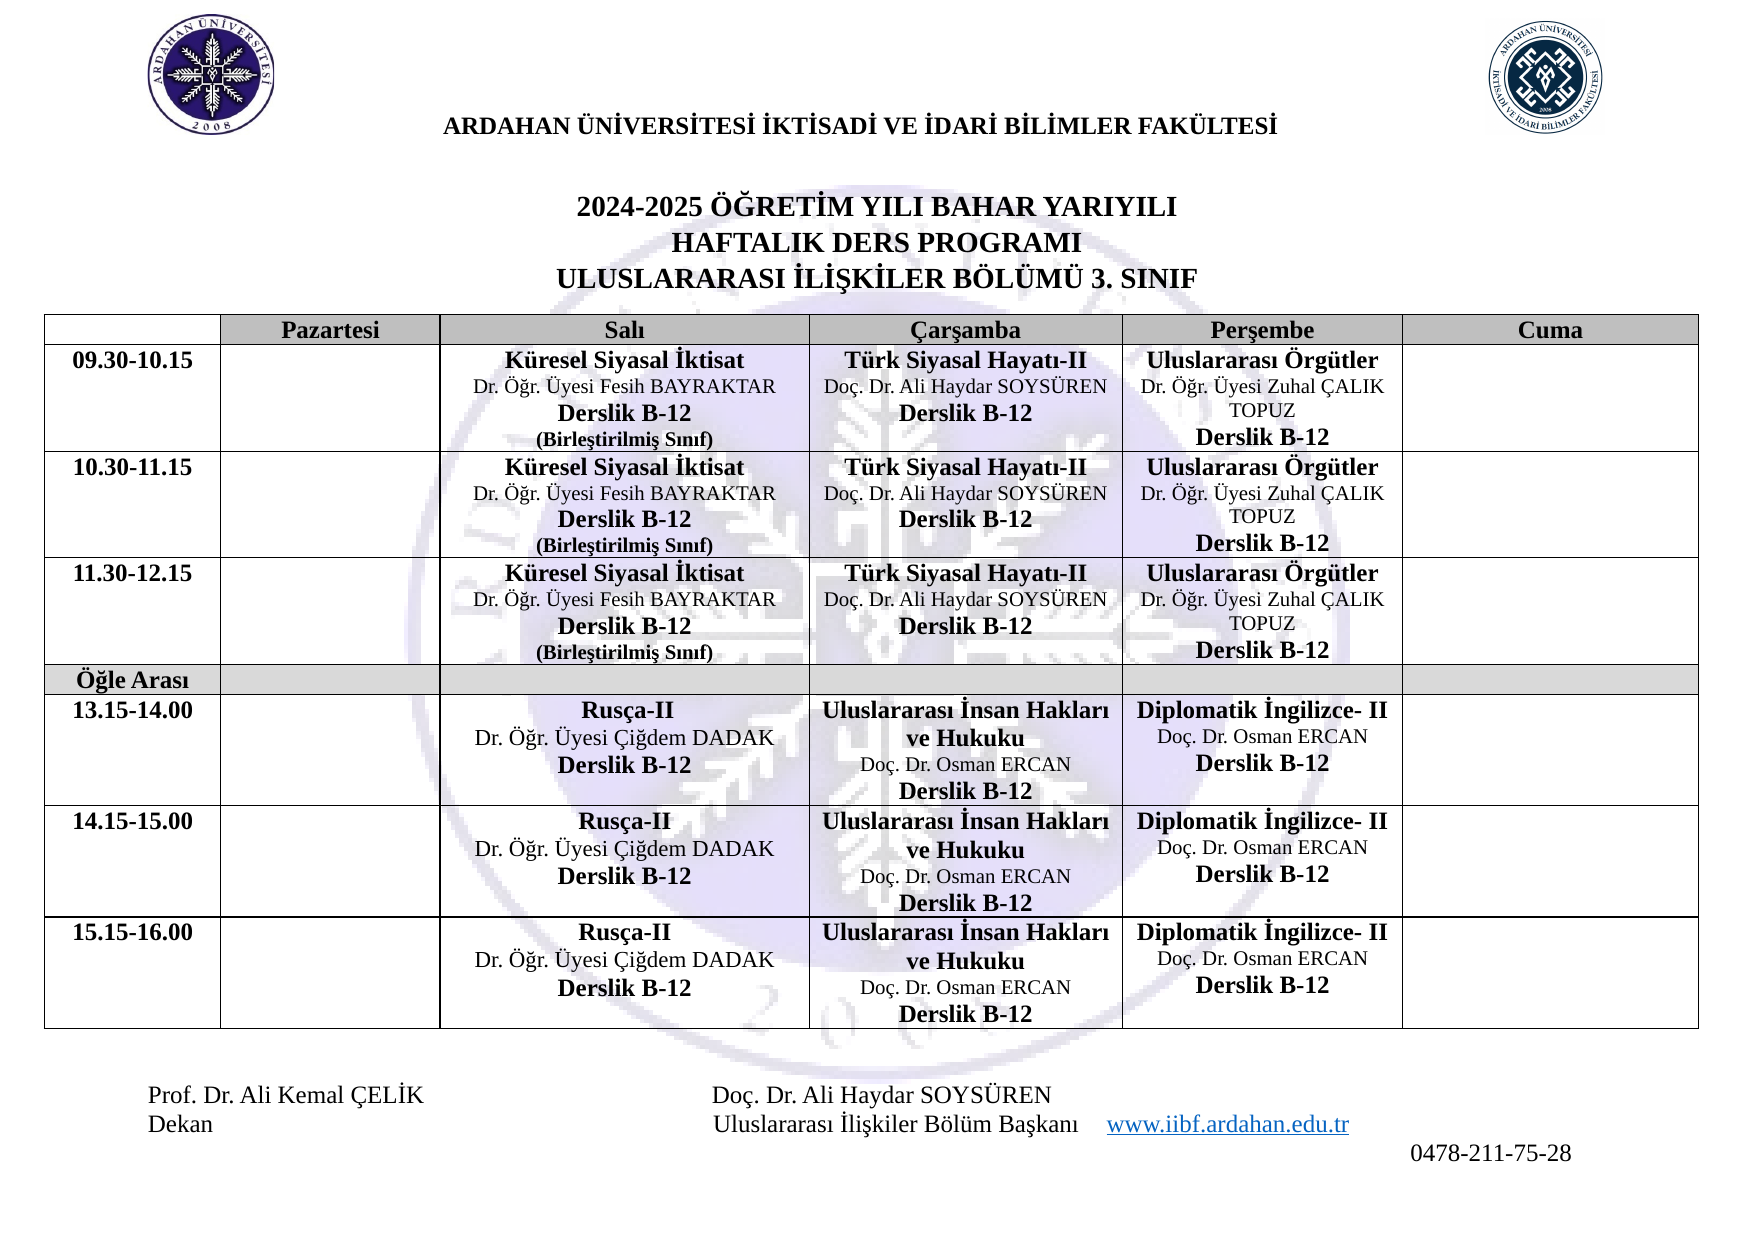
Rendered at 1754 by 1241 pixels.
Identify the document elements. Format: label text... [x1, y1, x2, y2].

table_cell Küresel Siyasal İktisat Dr. Öğr. Üyesi Fesih BAYRAKTAR Derslik B-12 (Birleştirilmiş Sınıf) [441, 345, 809, 451]
table_cell [1403, 665, 1698, 694]
picture [147, 14, 275, 135]
text 2024-2025 ÖĞRETİM YILI BAHAR YARIYILI [148, 189, 1606, 223]
table_cell Diplomatik İngilizce- II Doç. Dr. Osman ERCAN Derslik B-12 [1123, 918, 1402, 1028]
text HAFTALIK DERS PROGRAMI [148, 225, 1606, 259]
table_cell 09.30-10.15 [45, 345, 220, 451]
table_cell Diplomatik İngilizce- II Doç. Dr. Osman ERCAN Derslik B-12 [1123, 695, 1402, 805]
table_cell Türk Siyasal Hayatı-II Doç. Dr. Ali Haydar SOYSÜREN Derslik B-12 [810, 345, 1122, 451]
table_cell Uluslararası İnsan Hakları ve Hukuku Doç. Dr. Osman ERCAN Derslik B-12 [810, 918, 1122, 1028]
table_cell Küresel Siyasal İktisat Dr. Öğr. Üyesi Fesih BAYRAKTAR Derslik B-12 (Birleştirilmiş Sınıf) [441, 452, 809, 557]
table_header Perşembe [1123, 315, 1402, 344]
table_cell Rusça-II Dr. Öğr. Üyesi Çiğdem DADAK Derslik B-12 [441, 918, 809, 1028]
table_cell [1403, 452, 1698, 557]
table_cell [441, 665, 809, 694]
table_cell [221, 558, 439, 664]
table_cell [221, 345, 439, 451]
text ULUSLARARASI İLİŞKİLER BÖLÜMÜ 3. SINIF [148, 261, 1606, 295]
table_cell Uluslararası Örgütler Dr. Öğr. Üyesi Zuhal ÇALIK TOPUZ Derslik B-12 [1123, 452, 1402, 557]
table_header Cuma [1403, 315, 1698, 344]
table_cell 15.15-16.00 [45, 918, 220, 1028]
table_header Pazartesi [221, 315, 439, 344]
table_cell [1123, 665, 1402, 694]
table_cell Uluslararası Örgütler Dr. Öğr. Üyesi Zuhal ÇALIK TOPUZ Derslik B-12 [1123, 558, 1402, 664]
table_cell [221, 665, 439, 694]
table_cell 10.30-11.15 [45, 452, 220, 557]
table_cell Öğle Arası [45, 665, 220, 694]
picture [1484, 18, 1606, 135]
table_cell [1403, 345, 1698, 451]
table_cell [1403, 918, 1698, 1028]
table_cell Rusça-II Dr. Öğr. Üyesi Çiğdem DADAK Derslik B-12 [441, 806, 809, 916]
table_cell Küresel Siyasal İktisat Dr. Öğr. Üyesi Fesih BAYRAKTAR Derslik B-12 (Birleştirilmiş Sınıf) [441, 558, 809, 664]
table_cell 14.15-15.00 [45, 806, 220, 916]
table_cell Uluslararası İnsan Hakları ve Hukuku Doç. Dr. Osman ERCAN Derslik B-12 [810, 806, 1122, 916]
table_cell [221, 918, 439, 1028]
table_cell Türk Siyasal Hayatı-II Doç. Dr. Ali Haydar SOYSÜREN Derslik B-12 [810, 452, 1122, 557]
table_cell Diplomatik İngilizce- II Doç. Dr. Osman ERCAN Derslik B-12 [1123, 806, 1402, 916]
table_cell [221, 806, 439, 916]
table_cell [810, 665, 1122, 694]
table_cell [221, 695, 439, 805]
table_cell Uluslararası İnsan Hakları ve Hukuku Doç. Dr. Osman ERCAN Derslik B-12 [810, 695, 1122, 805]
table_cell [1403, 558, 1698, 664]
table_cell [1403, 806, 1698, 916]
table_cell 13.15-14.00 [45, 695, 220, 805]
table_header Çarşamba [810, 315, 1122, 344]
table_cell Türk Siyasal Hayatı-II Doç. Dr. Ali Haydar SOYSÜREN Derslik B-12 [810, 558, 1122, 664]
table_cell Uluslararası Örgütler Dr. Öğr. Üyesi Zuhal ÇALIK TOPUZ Derslik B-12 [1123, 345, 1402, 451]
table_header Salı [441, 315, 809, 344]
table_cell [1403, 695, 1698, 805]
table_cell Rusça-II Dr. Öğr. Üyesi Çiğdem DADAK Derslik B-12 [441, 695, 809, 805]
table_cell 11.30-12.15 [45, 558, 220, 664]
table_header [45, 315, 220, 344]
table_cell [221, 452, 439, 557]
